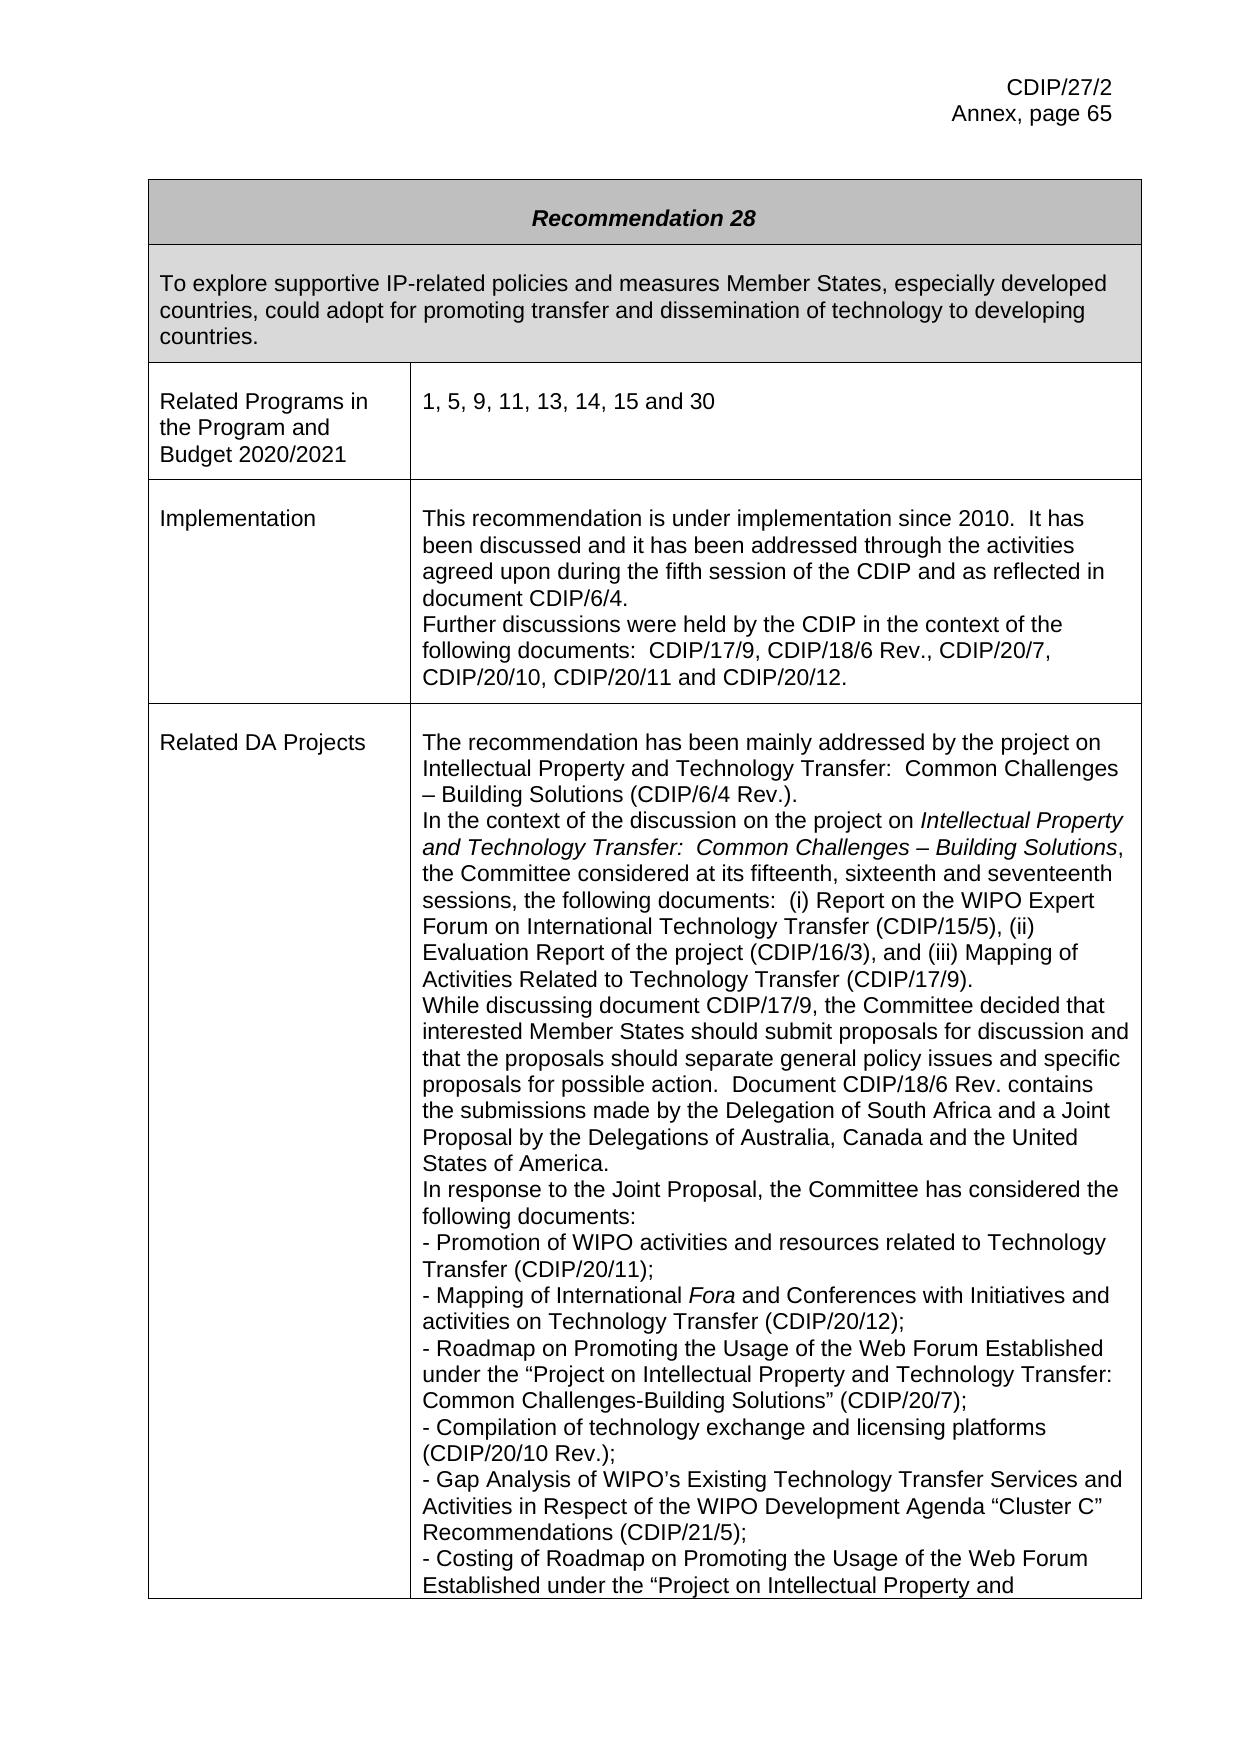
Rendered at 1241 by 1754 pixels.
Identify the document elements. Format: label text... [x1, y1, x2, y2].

table_cell Implementation [149, 480, 410, 702]
table_cell Related Programs in the Program and Budget 2020/2021 [149, 363, 410, 479]
table_cell 1, 5, 9, 11, 13, 14, 15 and 30 [411, 363, 1141, 479]
table_header Recommendation 28 [149, 180, 1141, 244]
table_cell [411, 704, 1141, 1598]
table_cell To explore supportive IP-related policies and measures Member States, especially developed countries, could adopt for promoting transfer and dissemination of technology to developing countries. [149, 245, 1141, 362]
table_cell Related DA Projects [149, 704, 410, 1598]
table_cell This recommendation is under implementation since 2010. It has been discussed and it has been addressed through the activities agreed upon during the fifth session of the CDIP and as reflected in document CDIP/6/4. Further discussions were held by the CDIP in the context of the following documents: CDIP/17/9, CDIP/18/6 Rev., CDIP/20/7, CDIP/20/10, CDIP/20/11 and CDIP/20/12. [411, 480, 1141, 702]
